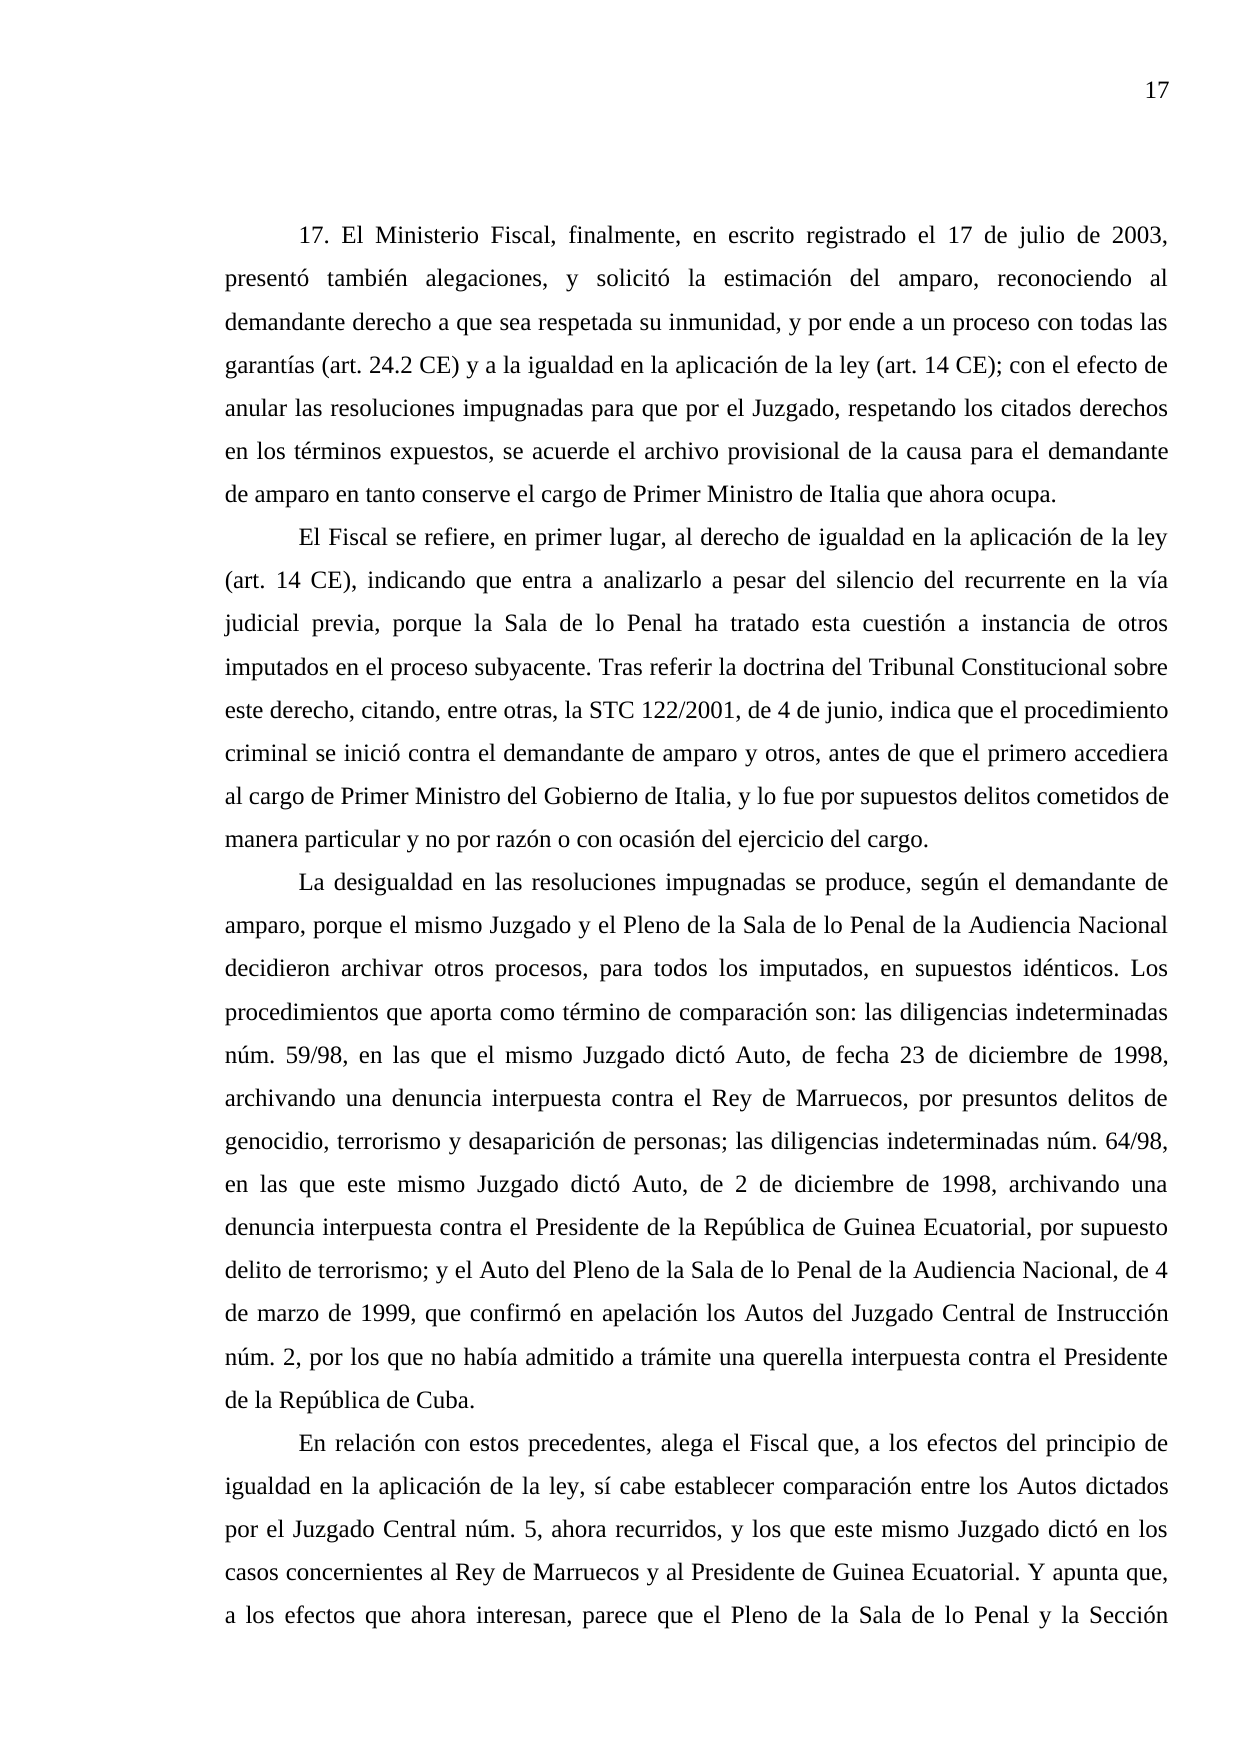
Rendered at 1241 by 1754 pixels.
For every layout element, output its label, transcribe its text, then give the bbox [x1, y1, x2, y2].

text El Fiscal se refiere, en primer lugar, al derecho de igualdad en la aplicación de la ley (art. 14 CE), indicando que entra a analizarlo a pesar del silencio del recurrente en la vía judicial previa, porque la Sala de lo Penal ha tratado esta cuestión a instancia de otros imputados en el proceso subyacente. Tras referir la doctrina del Tribunal Constitucional sobre este derecho, citando, entre otras, la STC 122/2001, de 4 de junio, indica que el procedimiento criminal se inició contra el demandante de amparo y otros, antes de que el primero accediera al cargo de Primer Ministro del Gobierno de Italia, y lo fue por supuestos delitos cometidos de manera particular y no por razón o con ocasión del ejercicio del cargo. [224, 522, 1169, 853]
text 17. El Ministerio Fiscal, finalmente, en escrito registrado el 17 de julio de 2003, presentó también alegaciones, y solicitó la estimación del amparo, reconociendo al demandante derecho a que sea respetada su inmunidad, y por ende a un proceso con todas las garantías (art. 24.2 CE) y a la igualdad en la aplicación de la ley (art. 14 CE); con el efecto de anular las resoluciones impugnadas para que por el Juzgado, respetando los citados derechos en los términos expuestos, se acuerde el archivo provisional de la causa para el demandante de amparo en tanto conserve el cargo de Primer Ministro de Italia que ahora ocupa. [224, 220, 1169, 508]
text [224, 1428, 1169, 1629]
text La desigualdad en las resoluciones impugnadas se produce, según el demandante de amparo, porque el mismo Juzgado y el Pleno de la Sala de lo Penal de la Audiencia Nacional decidieron archivar otros procesos, para todos los imputados, en supuestos idénticos. Los procedimientos que aporta como término de comparación son: las diligencias indeterminadas núm. 59/98, en las que el mismo Juzgado dictó Auto, de fecha 23 de diciembre de 1998, archivando una denuncia interpuesta contra el Rey de Marruecos, por presuntos delitos de genocidio, terrorismo y desaparición de personas; las diligencias indeterminadas núm. 64/98, en las que este mismo Juzgado dictó Auto, de 2 de diciembre de 1998, archivando una denuncia interpuesta contra el Presidente de la República de Guinea Ecuatorial, por supuesto delito de terrorismo; y el Auto del Pleno de la Sala de lo Penal de la Audiencia Nacional, de 4 de marzo de 1999, que confirmó en apelación los Autos del Juzgado Central de Instrucción núm. 2, por los que no había admitido a trámite una querella interpuesta contra el Presidente de la República de Cuba. [224, 867, 1169, 1413]
